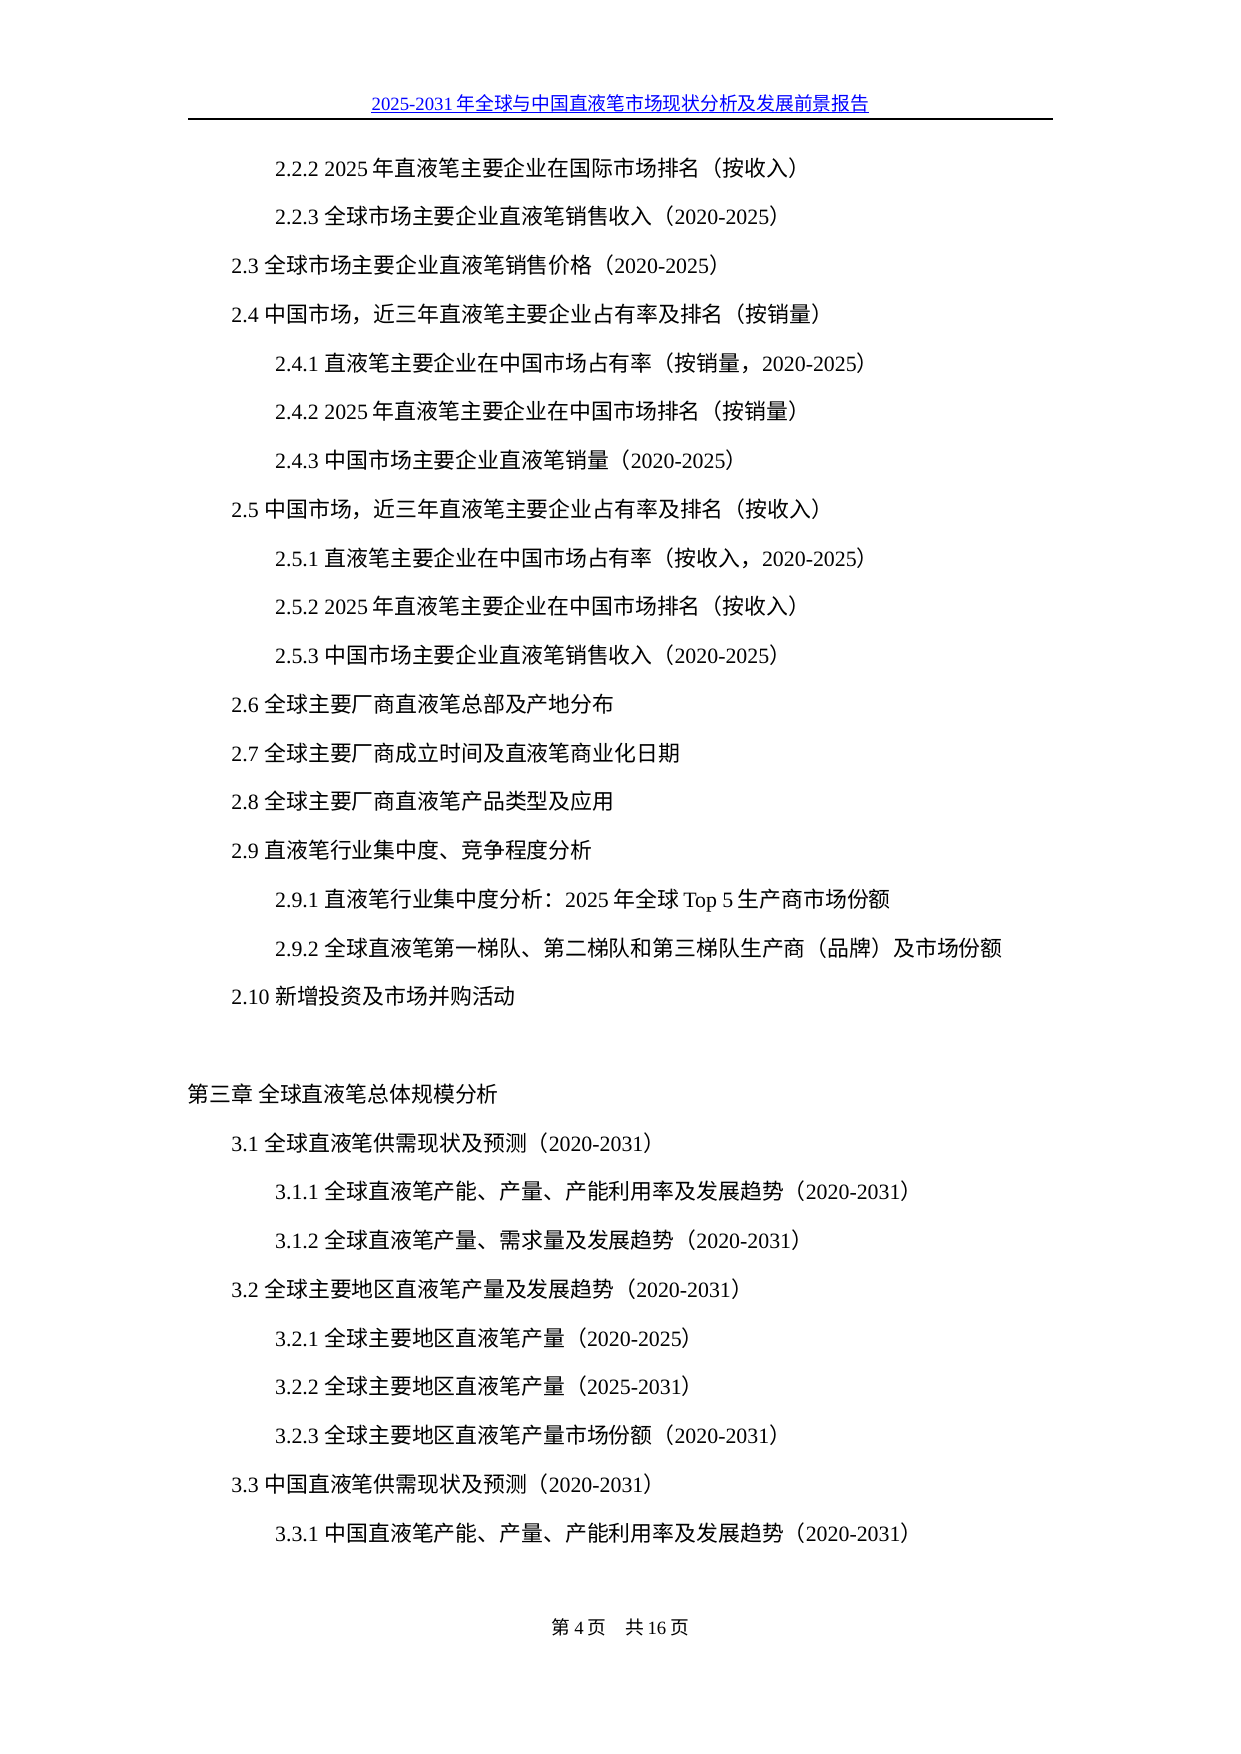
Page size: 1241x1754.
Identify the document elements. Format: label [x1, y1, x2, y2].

text [187, 150, 1053, 1548]
